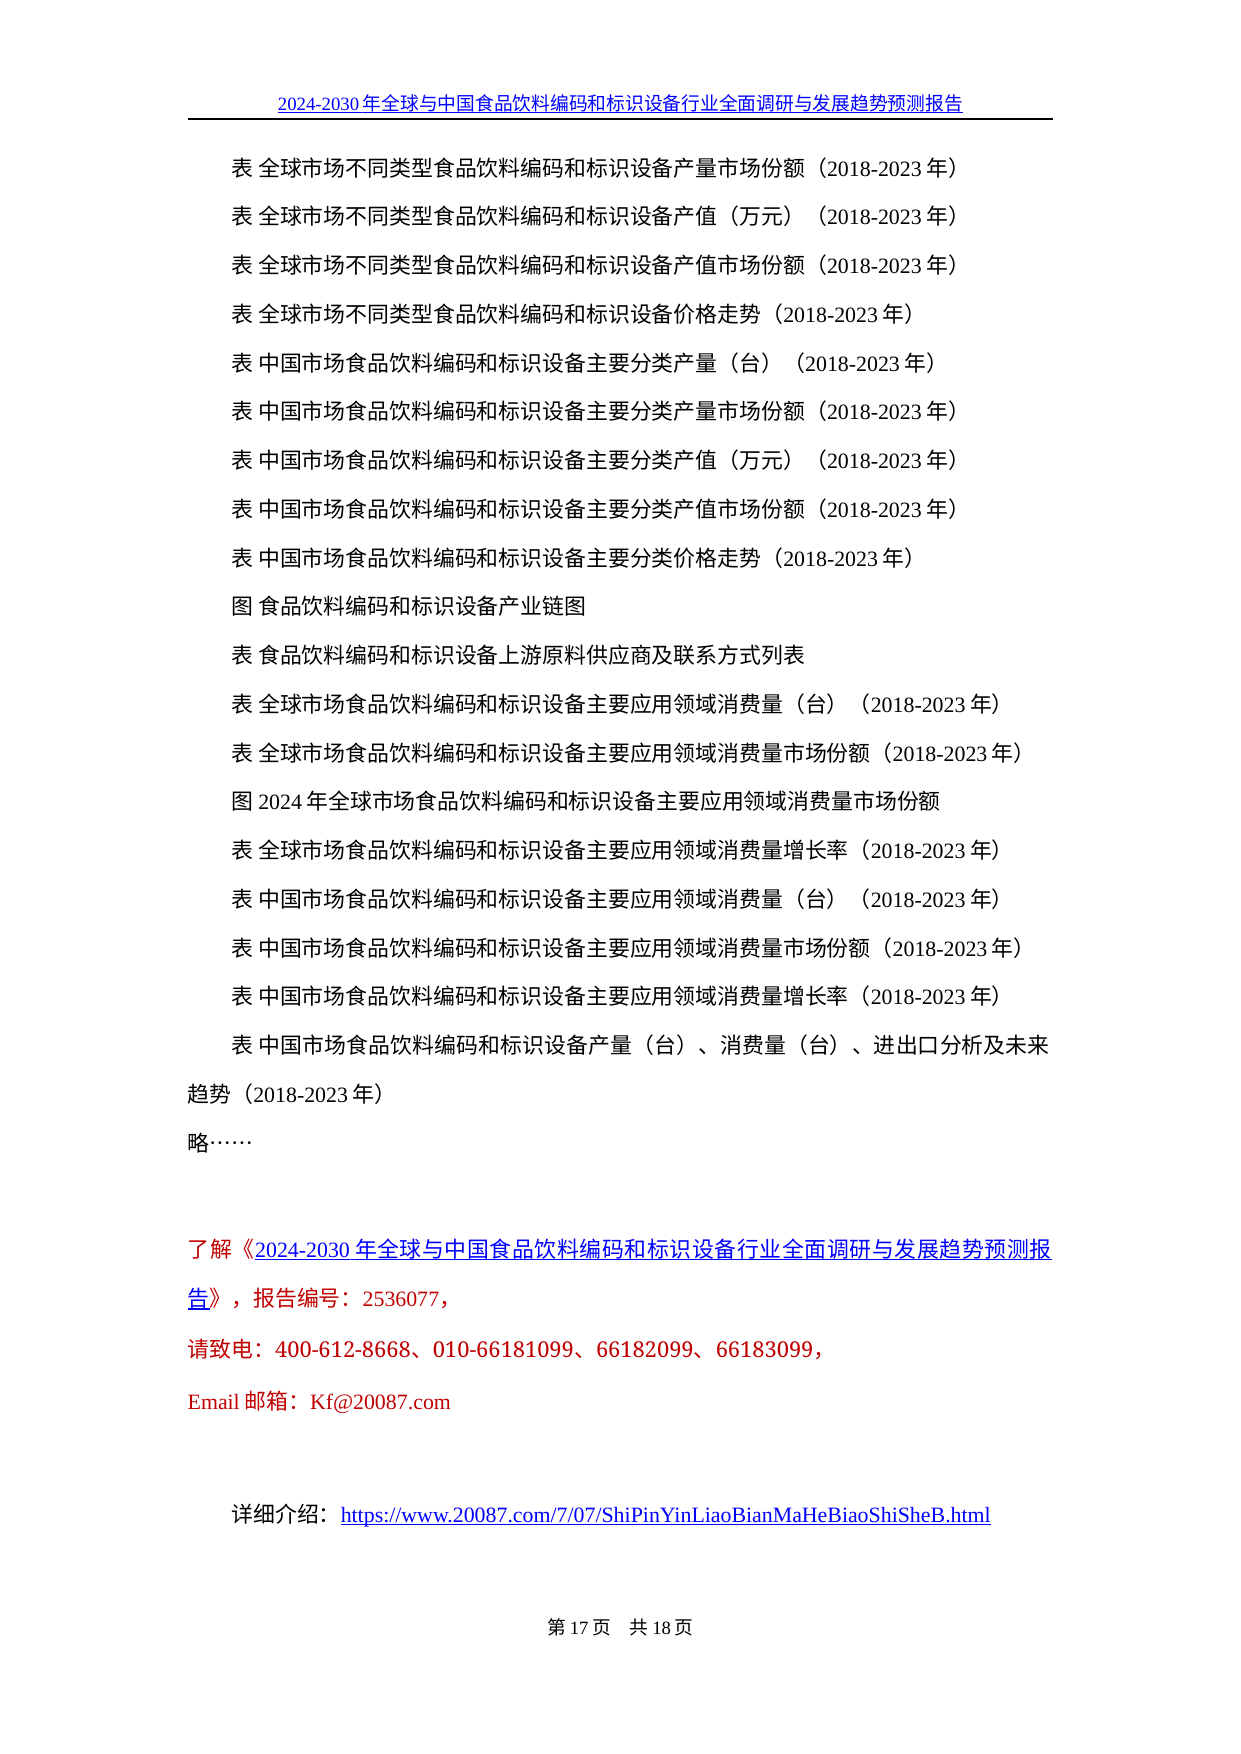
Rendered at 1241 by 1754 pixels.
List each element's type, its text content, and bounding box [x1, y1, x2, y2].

text Email邮箱：Kf@20087.com [187, 1383, 1053, 1416]
text 详细介绍：https://www.20087.com/7/07/ShiPinYinLiaoBianMaHeBiaoShiSheB.html [187, 1496, 1053, 1529]
text 请致电：400-612-8668、010-66181099、66182099、66183099， [187, 1332, 1053, 1364]
text 了解《2024-2030年全球与中国食品饮料编码和标识设备行业全面调研与发展趋势预测报告》，报告编号：2536077， [187, 1232, 1053, 1313]
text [187, 150, 1053, 1158]
